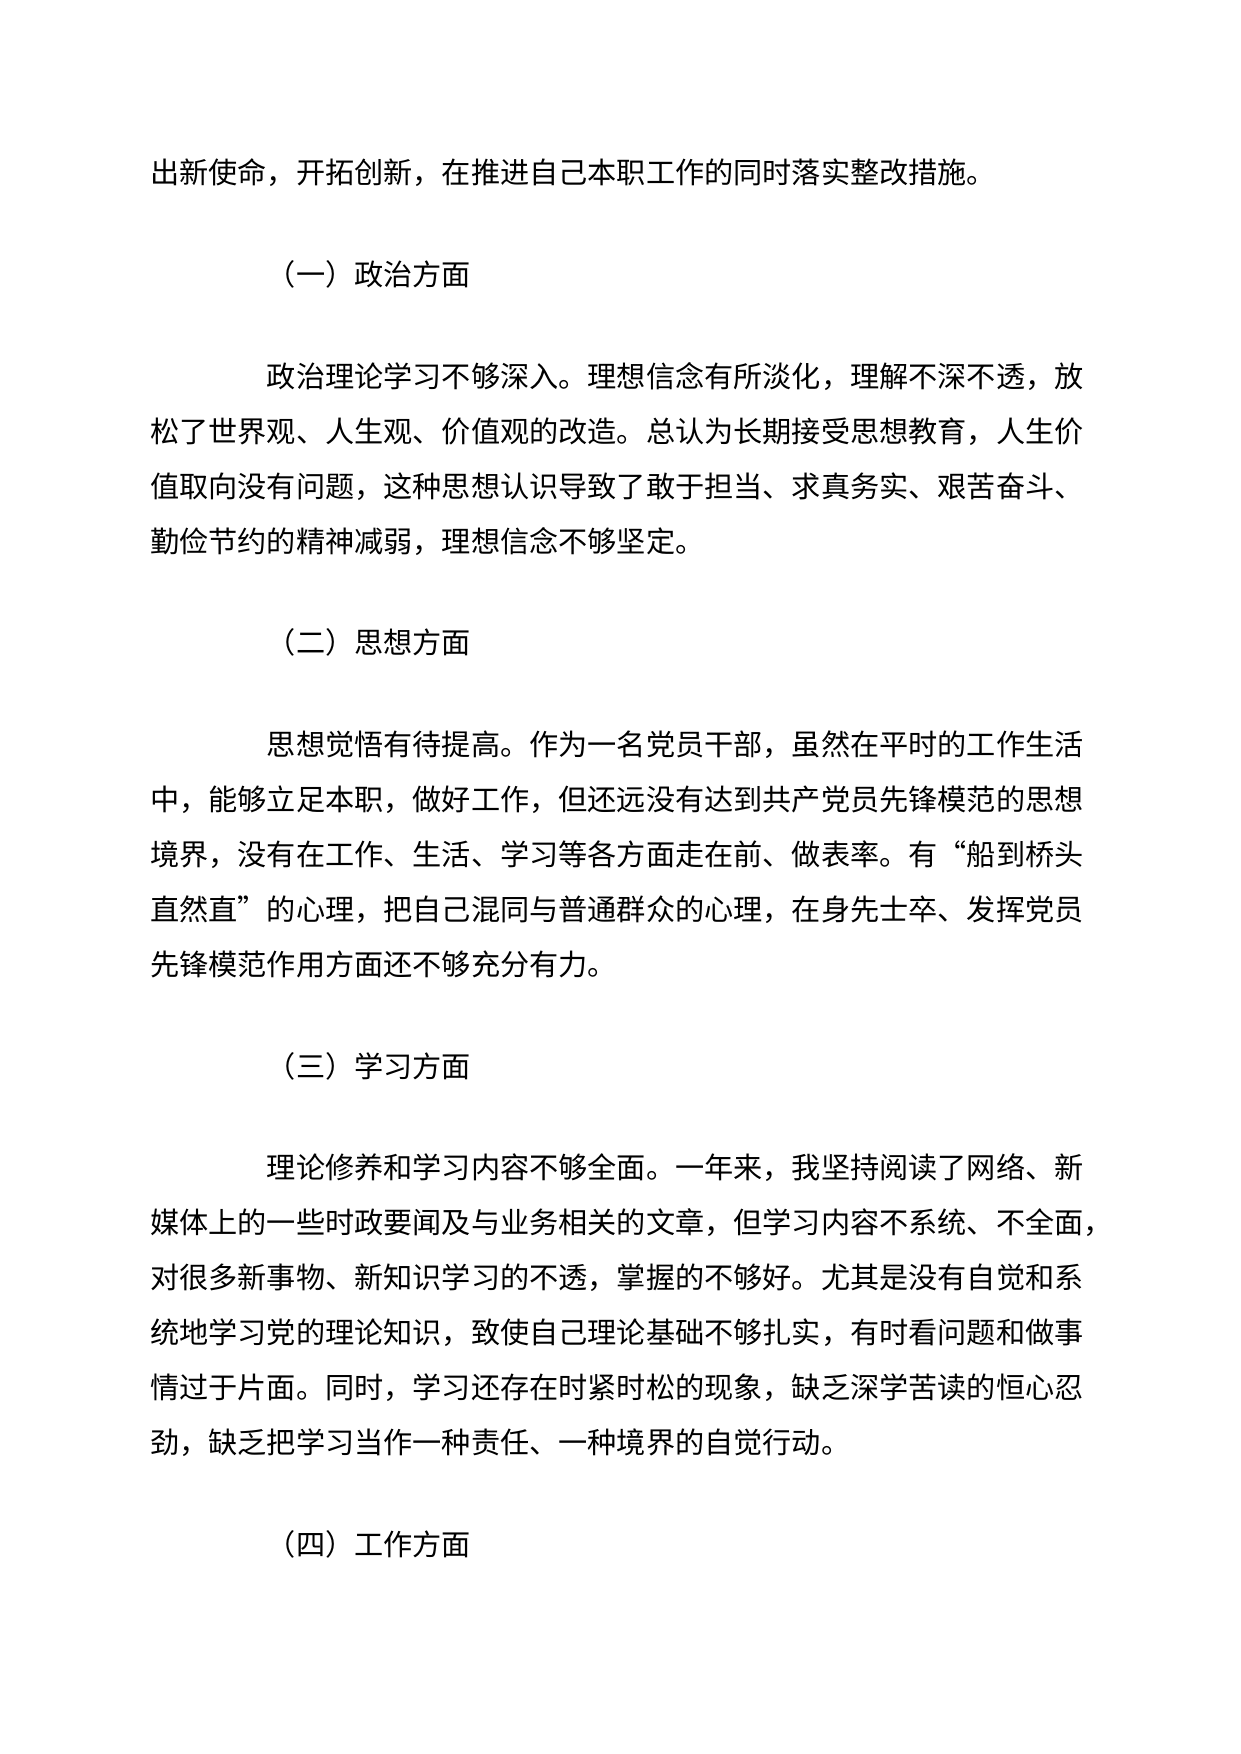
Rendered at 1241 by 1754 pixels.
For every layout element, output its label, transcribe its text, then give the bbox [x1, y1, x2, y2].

text 理论修养和学习内容不够全面。一年来，我坚持阅读了网络、新媒体上的一些时政要闻及与业务相关的文章，但学习内容不系统、不全面，对很多新事物、新知识学习的不透，掌握的不够好。尤其是没有自觉和系统地学习党的理论知识，致使自己理论基础不够扎实，有时看问题和做事情过于片面。同时，学习还存在时紧时松的现象，缺乏深学苦读的恒心忍劲，缺乏把学习当作一种责任、一种境界的自觉行动。 [150, 1145, 1090, 1462]
text 政治理论学习不够深入。理想信念有所淡化，理解不深不透，放松了世界观、人生观、价值观的改造。总认为长期接受思想教育，人生价值取向没有问题，这种思想认识导致了敢于担当、求真务实、艰苦奋斗、勤俭节约的精神减弱，理想信念不够坚定。 [150, 353, 1090, 561]
text （三）学习方面 [150, 1043, 1090, 1085]
text （二）思想方面 [150, 620, 1090, 662]
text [150, 150, 1090, 192]
text （四）工作方面 [150, 1521, 1090, 1563]
text （一）政治方面 [150, 252, 1090, 294]
text 思想觉悟有待提高。作为一名党员干部，虽然在平时的工作生活中，能够立足本职，做好工作，但还远没有达到共产党员先锋模范的思想境界，没有在工作、生活、学习等各方面走在前、做表率。有“船到桥头直然直”的心理，把自己混同与普通群众的心理，在身先士卒、发挥党员先锋模范作用方面还不够充分有力。 [150, 722, 1090, 984]
